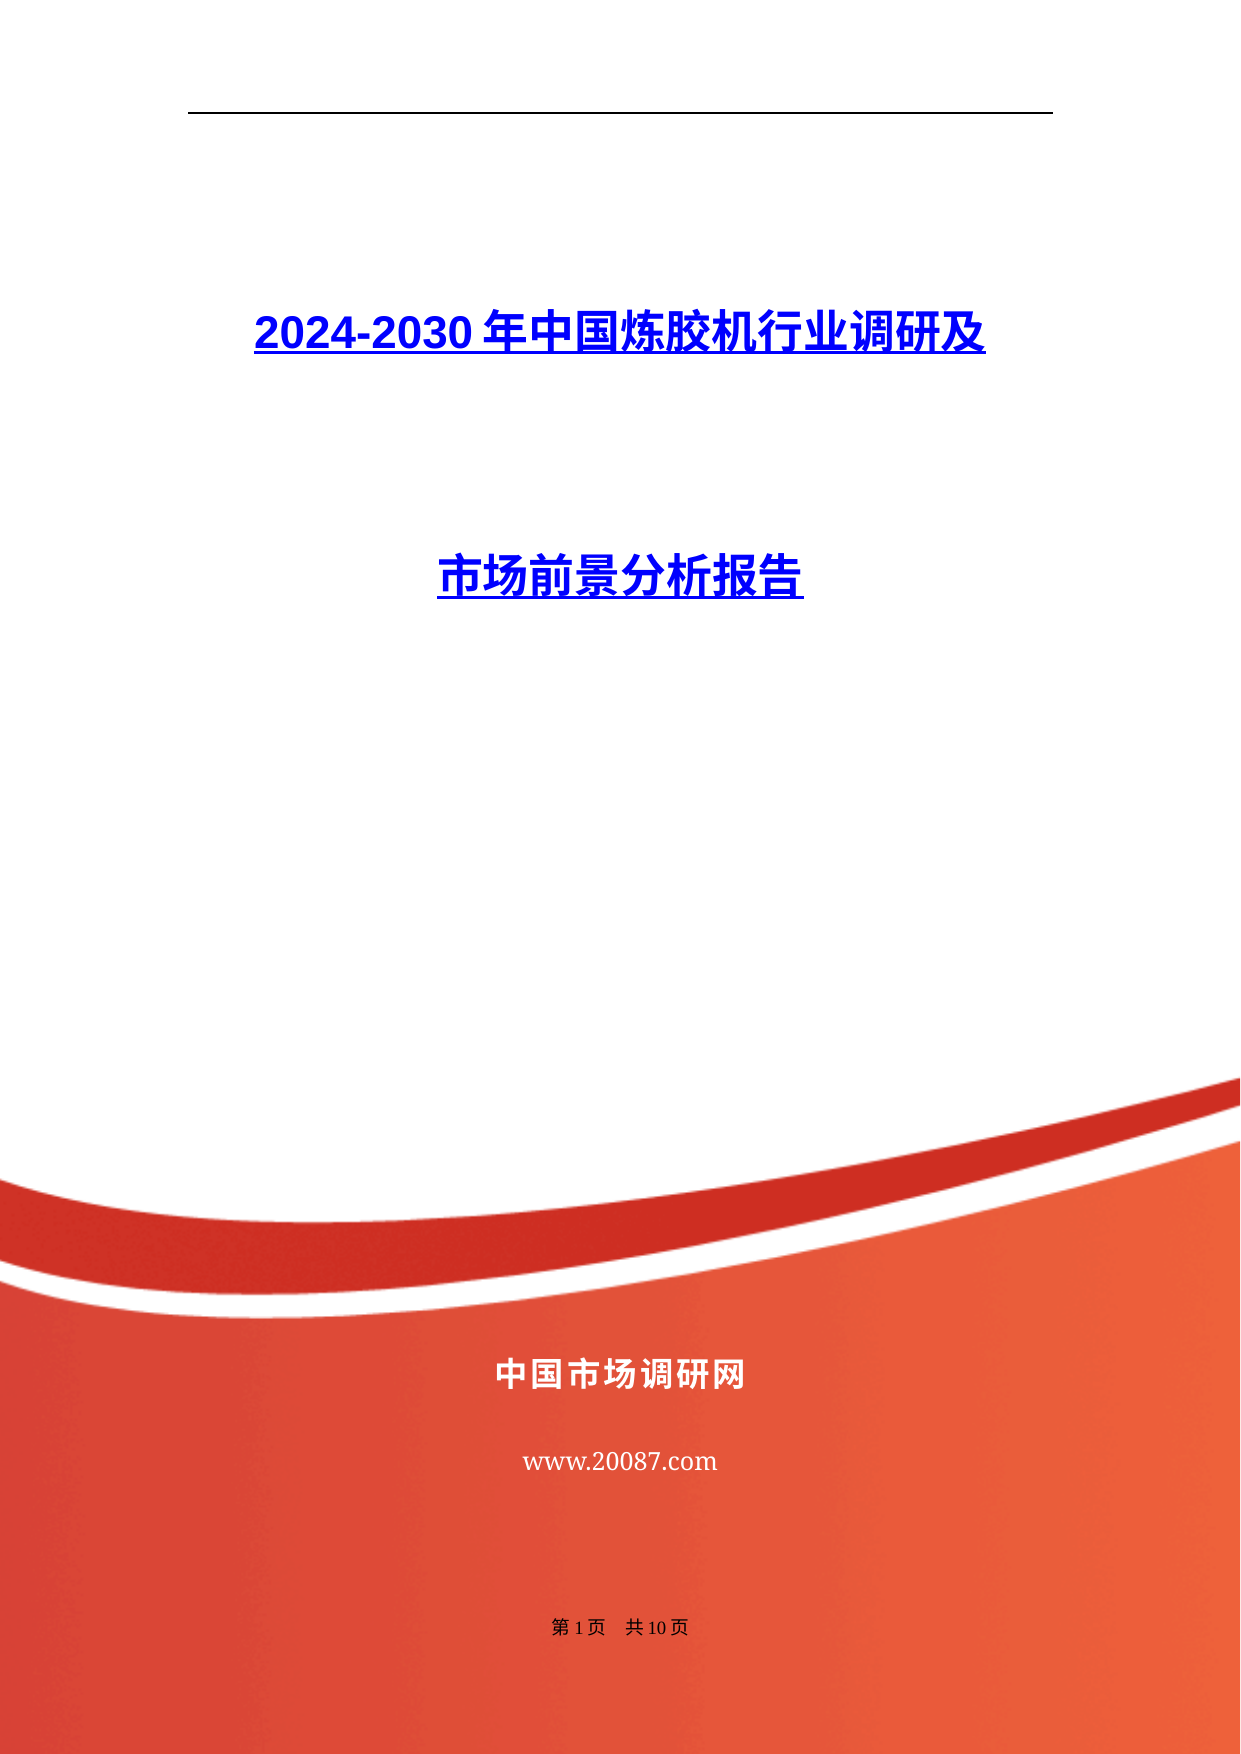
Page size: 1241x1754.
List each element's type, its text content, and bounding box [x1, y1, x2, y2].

subtitle 中国市场调研网 [187, 1339, 1053, 1404]
text www.20087.com [187, 1428, 1053, 1493]
picture [0, 1006, 1241, 1754]
table_header 2024-2030年中国炼胶机行业调研及市场前景分析报告 [188, 207, 1053, 773]
